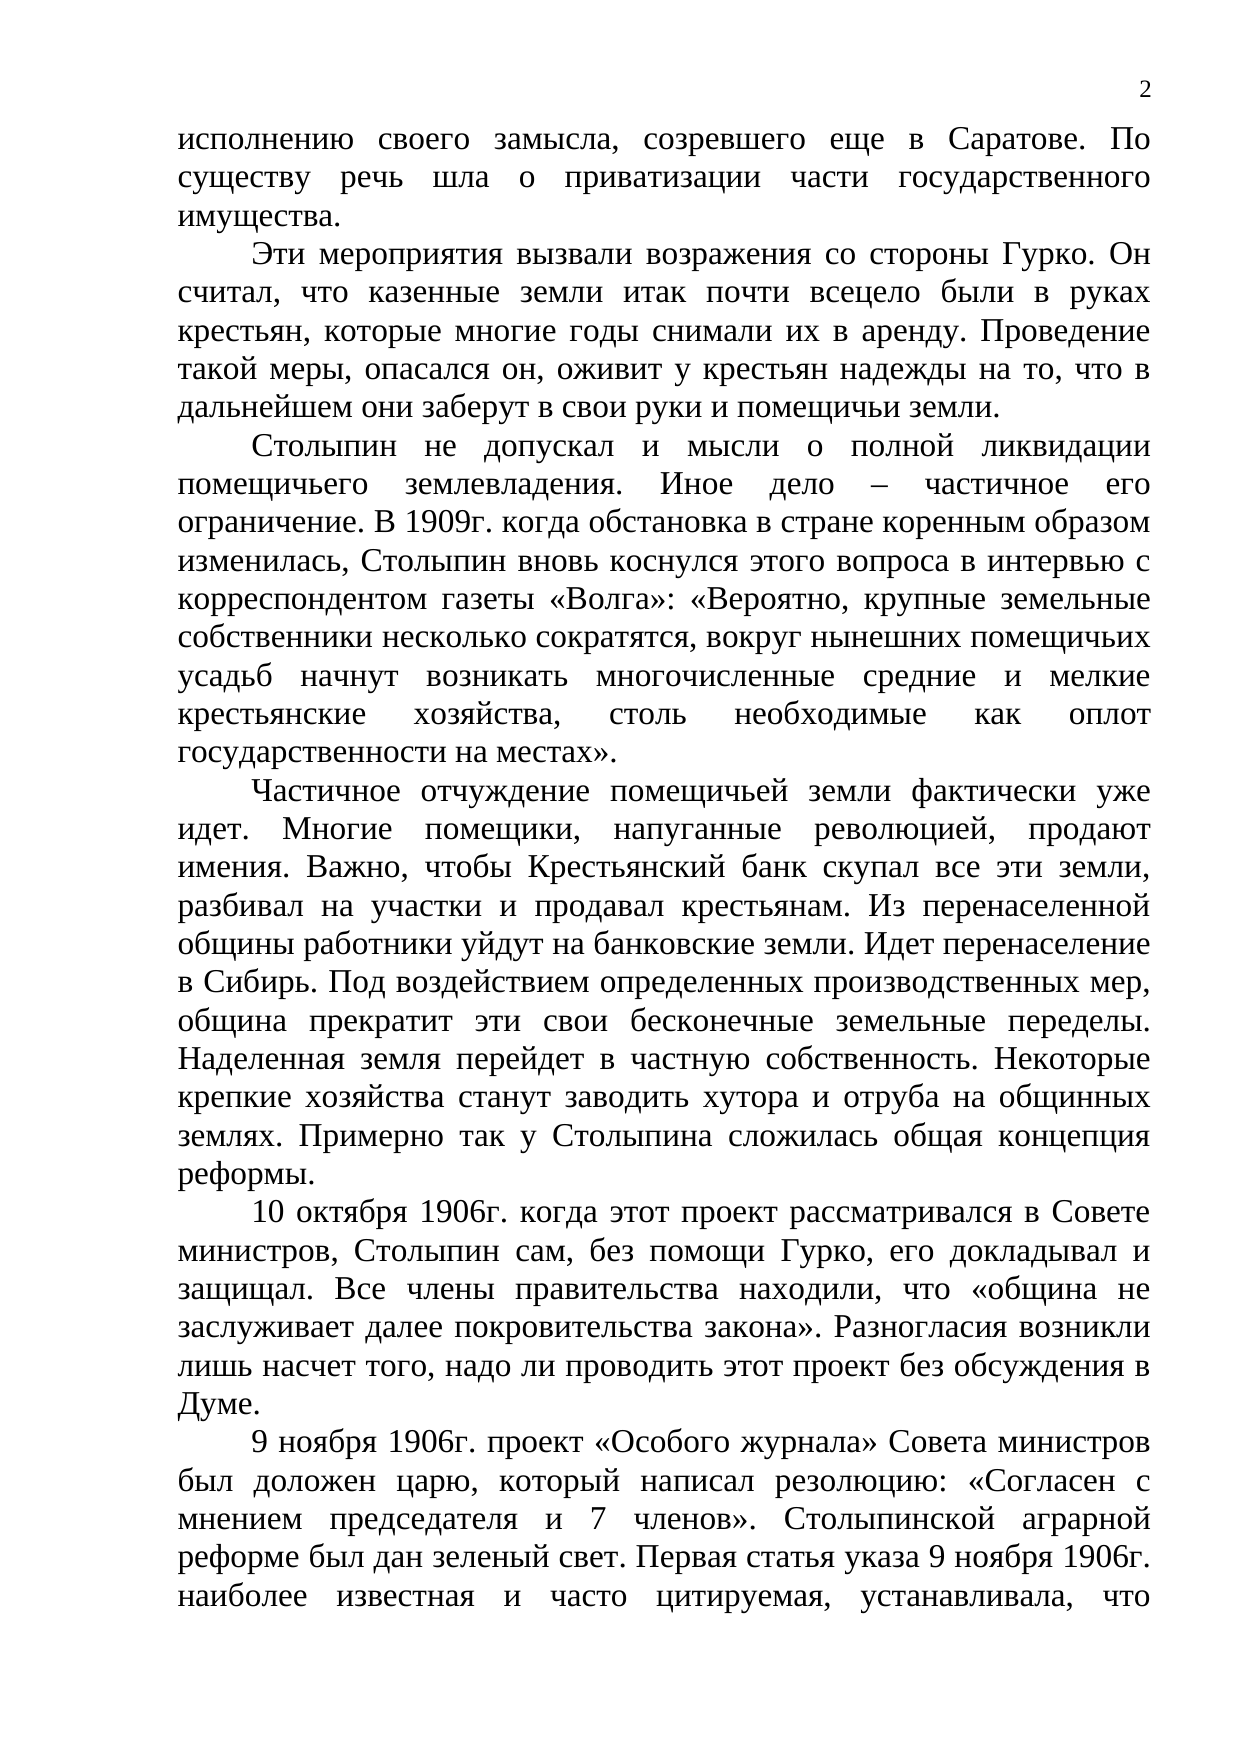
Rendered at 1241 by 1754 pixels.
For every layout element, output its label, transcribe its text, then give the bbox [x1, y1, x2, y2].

text 10 октября 1906г. когда этот проект рассматривался в Совете министров, Столыпин сам, без помощи Гурко, его докладывал и защищал. Все члены правительства находили, что «община не заслуживает далее покровительства закона». Разногласия возникли лишь насчет того, надо ли проводить этот проект без обсуждения в Думе. [177, 1191, 1152, 1421]
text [177, 1421, 1152, 1613]
text Эти мероприятия вызвали возражения со стороны Гурко. Он считал, что казенные земли итак почти всецело были в руках крестьян, которые многие годы снимали их в аренду. Проведение такой меры, опасался он, оживит у крестьян надежды на то, что в дальнейшем они заберут в свои руки и помещичьи земли. [177, 233, 1152, 425]
text Столыпин не допускал и мысли о полной ликвидации помещичьего землевладения. Иное дело – частичное его ограничение. В 1909г. когда обстановка в стране коренным образом изменилась, Столыпин вновь коснулся этого вопроса в интервью с корреспондентом газеты «Волга»: «Вероятно, крупные земельные собственники несколько сократятся, вокруг нынешних помещичьих усадьб начнут возникать многочисленные средние и мелкие крестьянские хозяйства, столь необходимые как оплот государственности на местах». [177, 425, 1152, 770]
text Частичное отчуждение помещичьей земли фактически уже идет. Многие помещики, напуганные революцией, продают имения. Важно, чтобы Крестьянский банк скупал все эти земли, разбивал на участки и продавал крестьянам. Из перенаселенной общины работники уйдут на банковские земли. Идет перенаселение в Сибирь. Под воздействием определенных производственных мер, община прекратит эти свои бесконечные земельные переделы. Наделенная земля перейдет в частную собственность. Некоторые крепкие хозяйства станут заводить хутора и отруба на общинных землях. Примерно так у Столыпина сложилась общая концепция реформы. [177, 770, 1152, 1191]
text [177, 118, 1152, 233]
